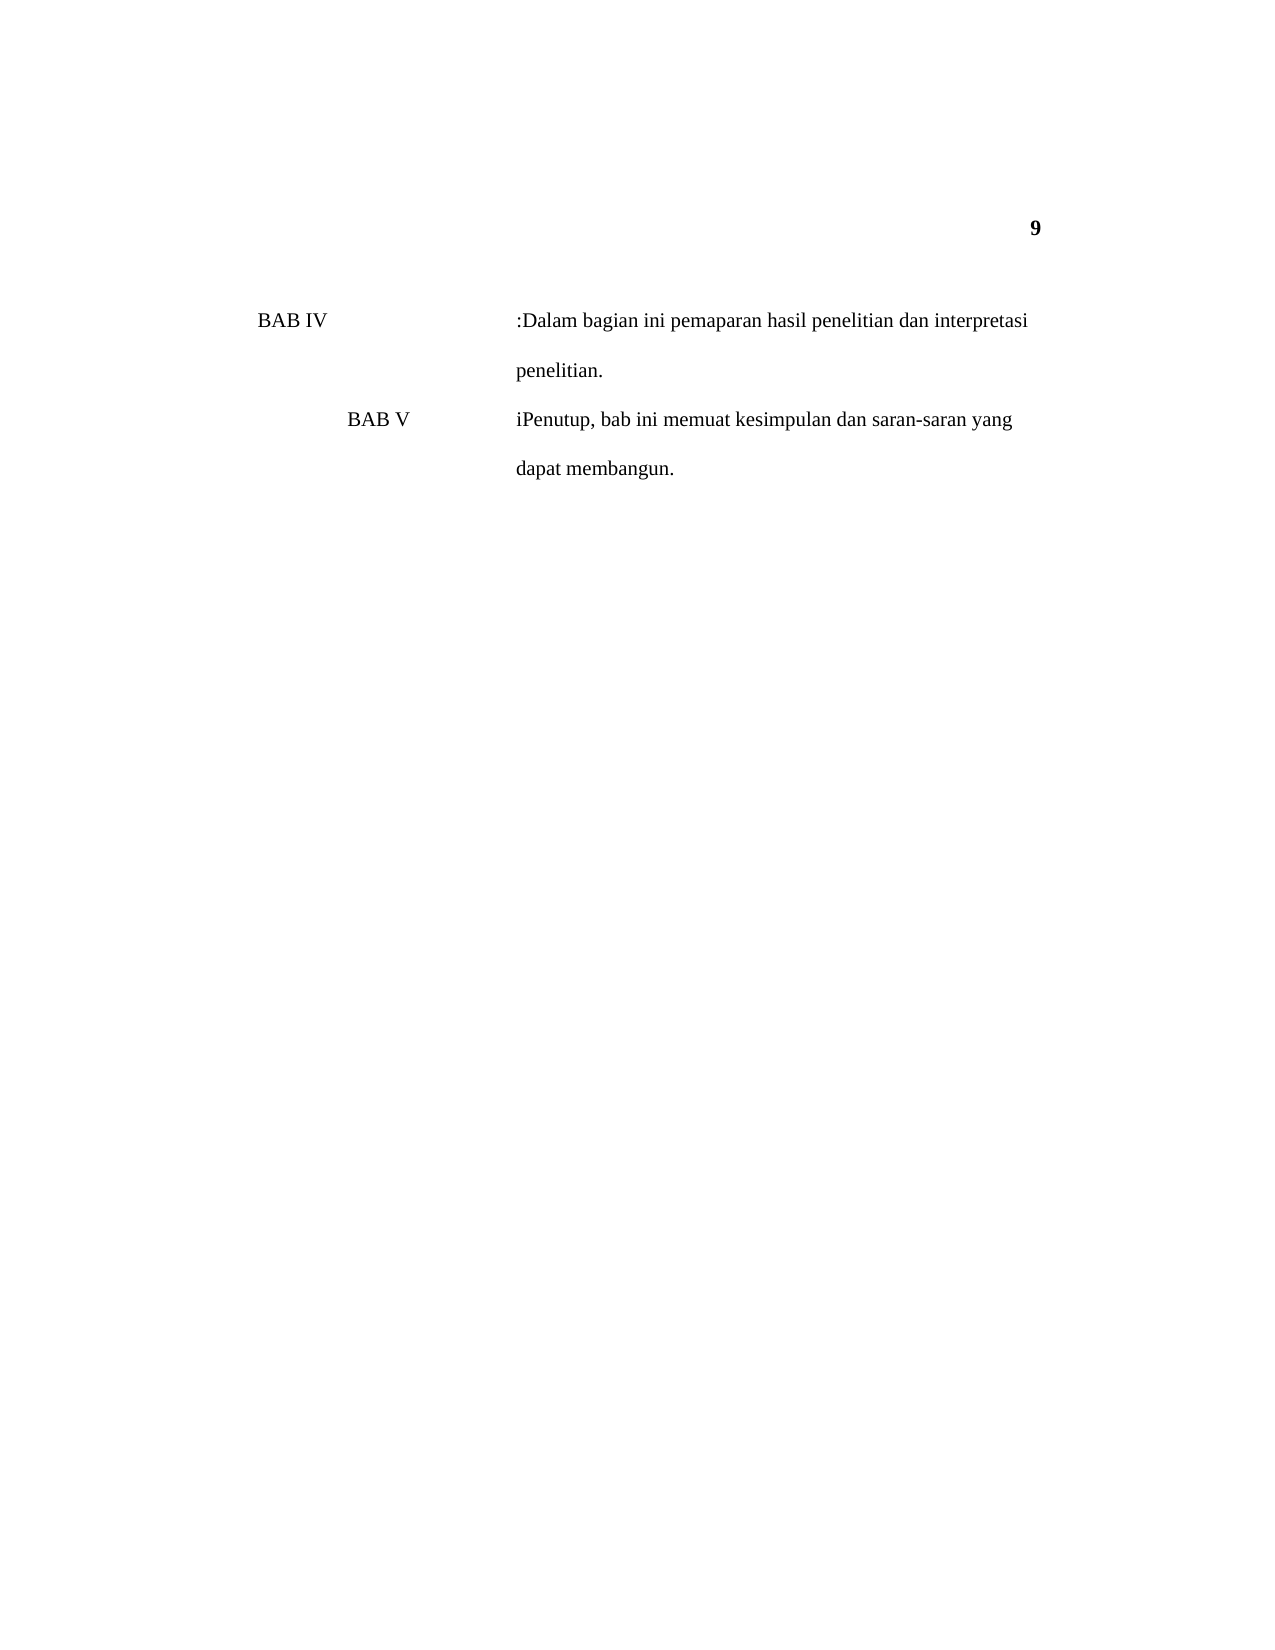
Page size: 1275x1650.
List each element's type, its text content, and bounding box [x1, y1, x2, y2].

text BAB V iPenutup, bab ini memuat kesimpulan dan saran-saran yang [347, 387, 1070, 436]
text penelitian. [516, 338, 1070, 387]
text BAB IV :Dalam bagian ini pemaparan hasil penelitian dan interpretasi [257, 288, 1070, 338]
text dapat membangun. [516, 436, 1070, 485]
